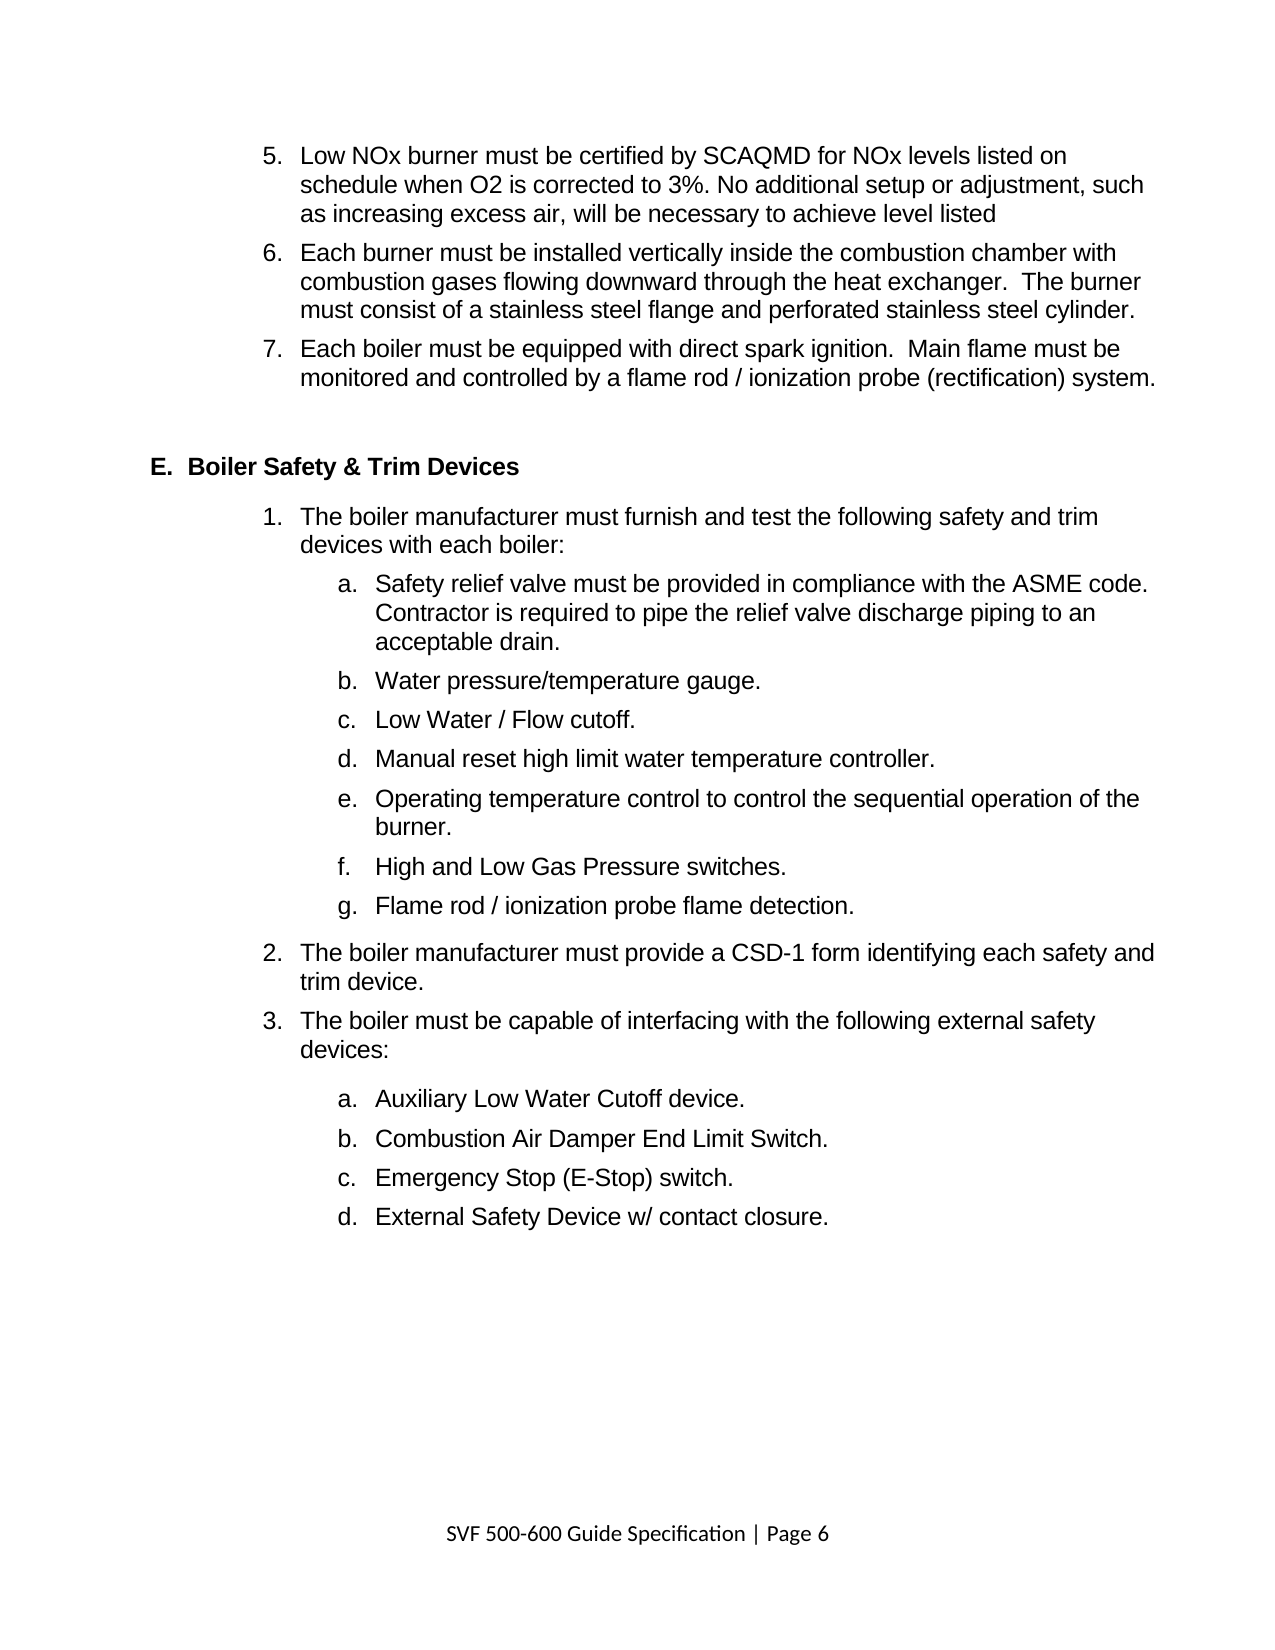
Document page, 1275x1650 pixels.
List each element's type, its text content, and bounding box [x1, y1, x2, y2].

list Auxiliary Low Water Cutoff device. [337, 1084, 1162, 1113]
list High and Low Gas Pressure switches. [337, 851, 1162, 880]
list Manual reset high limit water temperature controller. [337, 744, 1162, 773]
list Low Water / Flow cutoff. [337, 705, 1162, 734]
list Emergency Stop (E-Stop) switch. [337, 1163, 1162, 1191]
list Each burner must be installed vertically inside the combustion chamber with combustion gases flowing downward through the heat exchanger. The burner must consist of a stainless steel flange and perforated stainless steel cylinder. [262, 238, 1162, 324]
list The boiler manufacturer must furnish and test the following safety and trim devices with each boiler: [262, 501, 1162, 559]
list Flame rod / ionization probe flame detection. [337, 891, 1162, 919]
list The boiler must be capable of interfacing with the following external safety devices: [262, 1006, 1162, 1063]
list Operating temperature control to control the sequential operation of the burner. [337, 783, 1162, 841]
list Boiler Safety & Trim Devices [150, 452, 1162, 481]
list Low NOx burner must be certified by SCAQMD for NOx levels listed on schedule when O2 is corrected to 3%. No additional setup or adjustment, such as increasing excess air, will be necessary to achieve level listed [262, 141, 1162, 227]
list Each boiler must be equipped with direct spark ignition. Main flame must be monitored and controlled by a flame rod / ionization probe (rectification) system. [262, 334, 1162, 392]
list Safety relief valve must be provided in compliance with the ASME code. Contractor is required to pipe the relief valve discharge piping to an acceptable drain. [337, 569, 1162, 656]
list The boiler manufacturer must provide a CSD-1 form identifying each safety and trim device. [262, 938, 1162, 996]
list External Safety Device w/ contact closure. [337, 1202, 1162, 1231]
list Water pressure/temperature gauge. [337, 666, 1162, 695]
list Combustion Air Damper End Limit Switch. [337, 1123, 1162, 1152]
